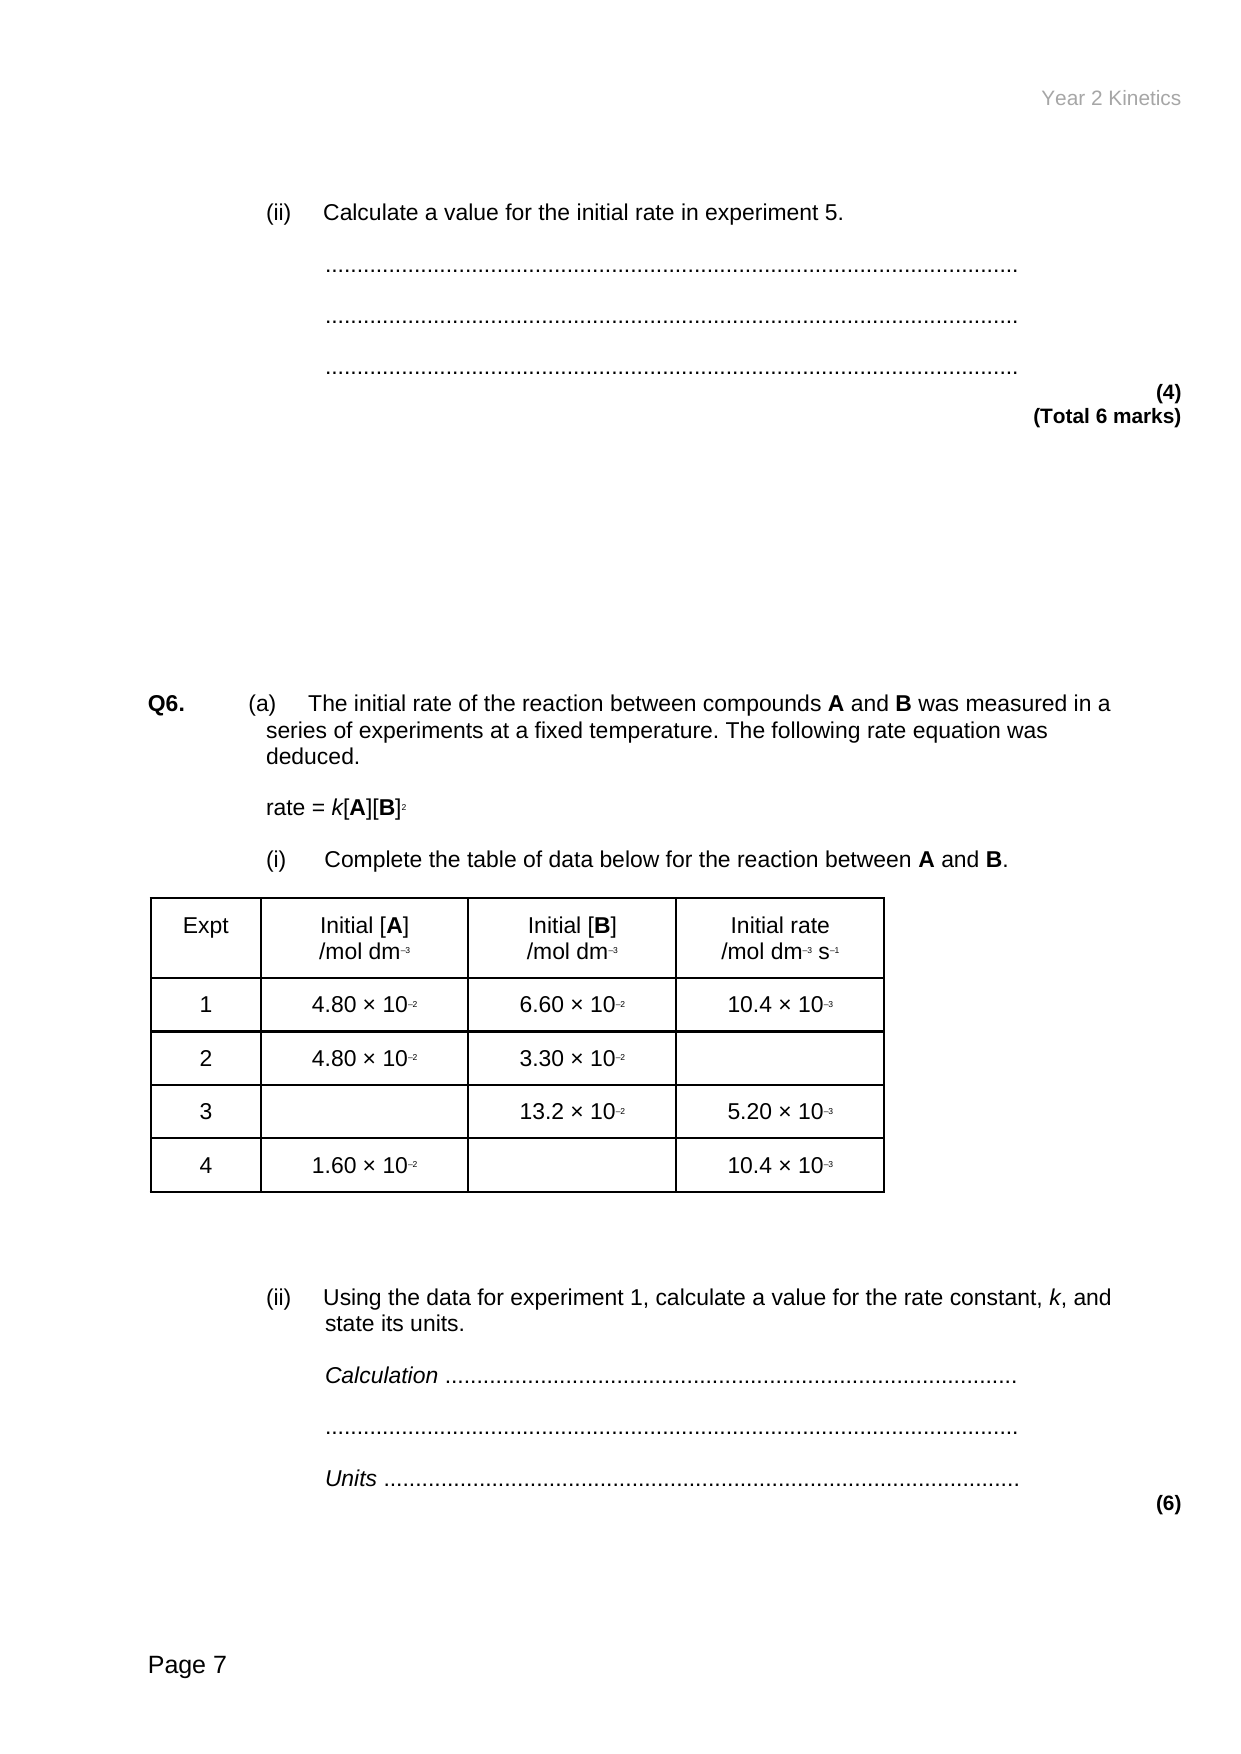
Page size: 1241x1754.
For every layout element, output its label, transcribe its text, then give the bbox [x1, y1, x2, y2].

table_cell 5.20 × 10–3 [677, 1086, 883, 1137]
table_cell 1 [152, 979, 260, 1030]
text (ii) Using the data for experiment 1, calculate a value for the rate constant, k, and state its units. [266, 1284, 1122, 1337]
text (i) Complete the table of data below for the reaction between A and B. [266, 846, 1122, 872]
text rate = k[A][B]2 [266, 794, 1122, 821]
text ............................................................................................................. [325, 353, 1122, 379]
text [325, 251, 1122, 277]
text Units .................................................................................................... [325, 1464, 1122, 1491]
text (6) [148, 1491, 1181, 1515]
text (ii) Calculate a value for the initial rate in experiment 5. [266, 199, 1122, 226]
table_cell 10.4 × 10–3 [677, 1139, 883, 1191]
table_cell [469, 1139, 675, 1191]
table_cell [677, 1033, 883, 1084]
text ............................................................................................................. [325, 1413, 1122, 1439]
text Calculation .......................................................................................... [325, 1362, 1122, 1388]
table_header Expt [152, 899, 260, 977]
table_header Initial rate /mol dm–3 s–1 [677, 899, 883, 977]
table_cell 4.80 × 10–2 [262, 1033, 467, 1084]
table_cell 4.80 × 10–2 [262, 979, 467, 1030]
table_cell 3 [152, 1086, 260, 1137]
table_cell 2 [152, 1033, 260, 1084]
table_cell 6.60 × 10–2 [469, 979, 675, 1030]
table_cell [262, 1086, 467, 1137]
text (4) [148, 379, 1181, 403]
table_cell 3.30 × 10–2 [469, 1033, 675, 1084]
table_cell 1.60 × 10–2 [262, 1139, 467, 1191]
table_header Initial [A] /mol dm–3 [262, 899, 467, 977]
text ............................................................................................................. [325, 302, 1122, 328]
text (Total 6 marks) [148, 403, 1181, 427]
table_cell 10.4 × 10–3 [677, 979, 883, 1030]
table_cell 13.2 × 10–2 [469, 1086, 675, 1137]
text Q6. (a) The initial rate of the reaction between compounds A and B was measured in a series of experiments at a fixed temperature. The following rate equation was deduced. [148, 690, 1122, 769]
table_cell 4 [152, 1139, 260, 1191]
table_header Initial [B] /mol dm–3 [469, 899, 675, 977]
